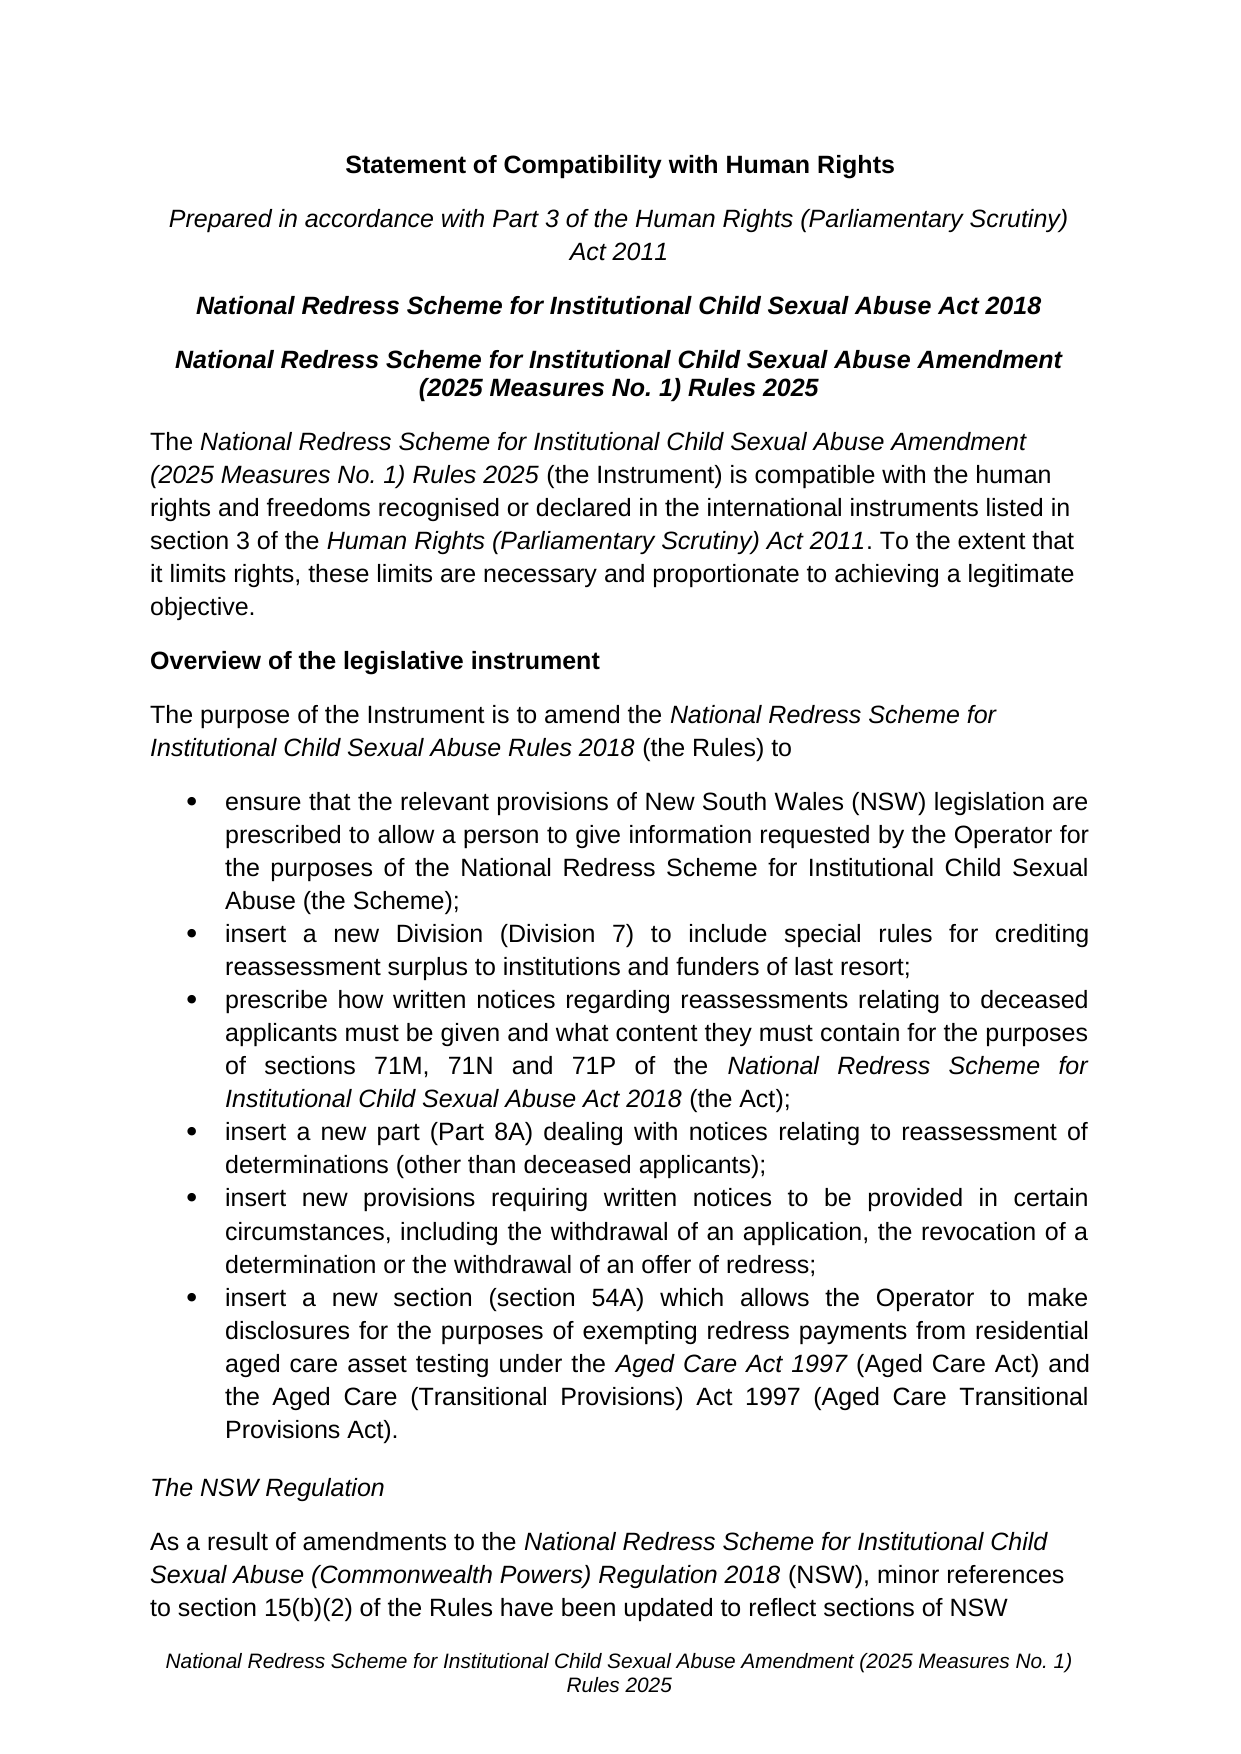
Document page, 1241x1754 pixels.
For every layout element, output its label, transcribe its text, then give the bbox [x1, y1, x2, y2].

list insert a new Division (Division 7) to include special rules for crediting reassessment surplus to institutions and funders of last resort; [187, 919, 1090, 981]
text The National Redress Scheme for Institutional Child Sexual Abuse Amendment (2025 Measures No. 1) Rules 2025 (the Instrument) is compatible with the human rights and freedoms recognised or declared in the international instruments listed in section 3 of the Human Rights (Parliamentary Scrutiny) Act 2011. To the extent that it limits rights, these limits are necessary and proportionate to achieving a legitimate objective. [150, 427, 1090, 621]
text The NSW Regulation [150, 1473, 1090, 1502]
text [150, 1527, 1090, 1621]
list prescribe how written notices regarding reassessments relating to deceased applicants must be given and what content they must contain for the purposes of sections 71M, 71N and 71P of the National Redress Scheme for Institutional Child Sexual Abuse Act 2018 (the Act); [187, 985, 1090, 1113]
text Statement of Compatibility with Human Rights [150, 150, 1090, 179]
text National Redress Scheme for Institutional Child Sexual Abuse Act 2018 [150, 291, 1090, 319]
text National Redress Scheme for Institutional Child Sexual Abuse Amendment (2025 Measures No. 1) Rules 2025 [150, 344, 1090, 402]
list insert a new part (Part 8A) dealing with notices relating to reassessment of determinations (other than deceased applicants); [187, 1117, 1090, 1179]
list insert new provisions requiring written notices to be provided in certain circumstances, including the withdrawal of an application, the revocation of a determination or the withdrawal of an offer of redress; [187, 1183, 1090, 1278]
list ensure that the relevant provisions of New South Wales (NSW) legislation are prescribed to allow a person to give information requested by the Operator for the purposes of the National Redress Scheme for Institutional Child Sexual Abuse (the Scheme); [187, 787, 1090, 915]
text Overview of the legislative instrument [150, 646, 1090, 675]
text The purpose of the Instrument is to amend the National Redress Scheme for Institutional Child Sexual Abuse Rules 2018 (the Rules) to [150, 700, 1090, 762]
text Prepared in accordance with Part 3 of the Human Rights (Parliamentary Scrutiny) Act 2011 [150, 204, 1090, 266]
list insert a new section (section 54A) which allows the Operator to make disclosures for the purposes of exempting redress payments from residential aged care asset testing under the Aged Care Act 1997 (Aged Care Act) and the Aged Care (Transitional Provisions) Act 1997 (Aged Care Transitional Provisions Act). [187, 1283, 1090, 1443]
